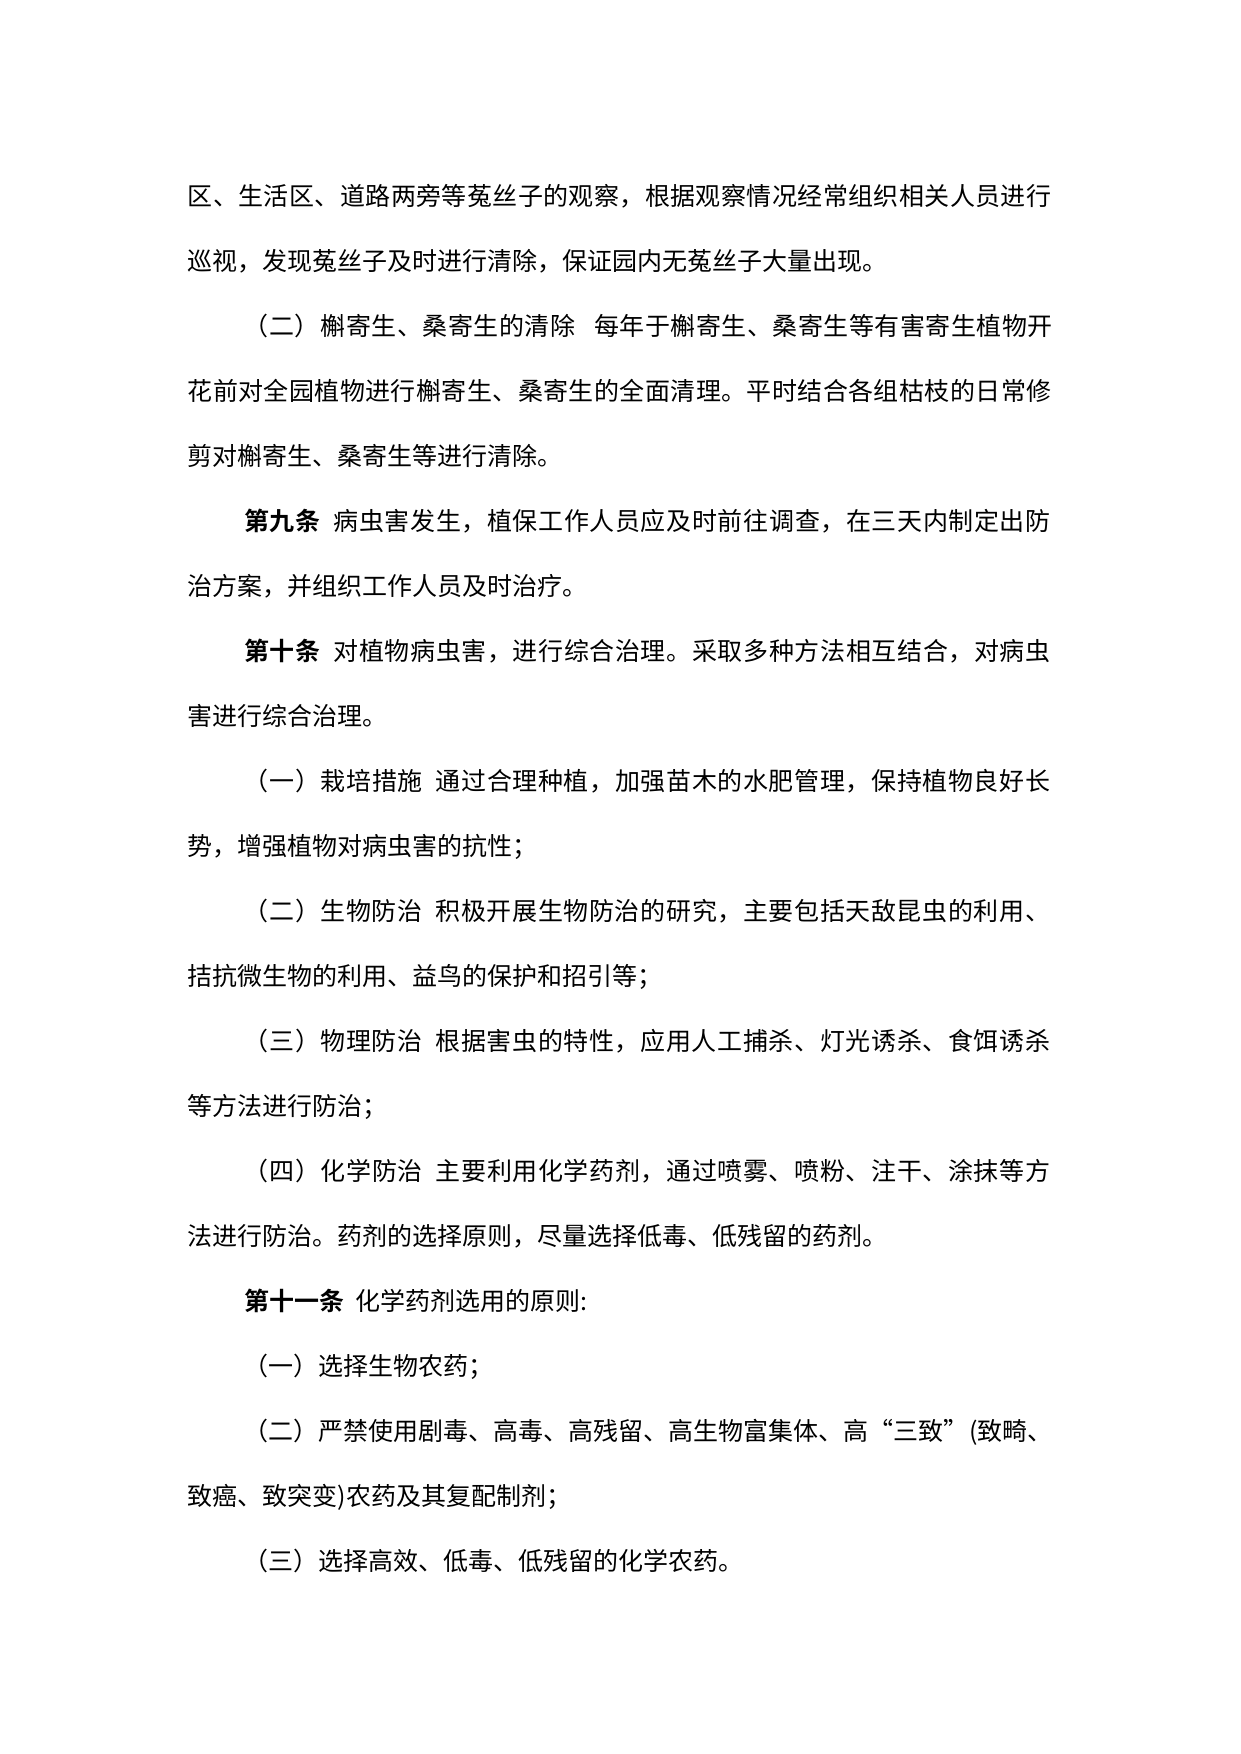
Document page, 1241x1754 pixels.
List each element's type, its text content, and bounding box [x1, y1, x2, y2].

text （一）选择生物农药； [187, 1332, 1053, 1397]
text 第十一条 化学药剂选用的原则: [187, 1267, 1053, 1332]
text 第九条 病虫害发生，植保工作人员应及时前往调查，在三天内制定出防治方案，并组织工作人员及时治疗。 [187, 487, 1053, 617]
text （三）选择高效、低毒、低残留的化学农药。 [187, 1527, 1053, 1592]
text （二）生物防治 积极开展生物防治的研究，主要包括天敌昆虫的利用、拮抗微生物的利用、益鸟的保护和招引等； [187, 877, 1053, 1007]
text 第十条 对植物病虫害，进行综合治理。采取多种方法相互结合，对病虫害进行综合治理。 [187, 617, 1053, 747]
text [187, 162, 1053, 292]
text （三）物理防治 根据害虫的特性，应用人工捕杀、灯光诱杀、食饵诱杀等方法进行防治； [187, 1007, 1053, 1137]
text （二）槲寄生、桑寄生的清除 每年于槲寄生、桑寄生等有害寄生植物开花前对全园植物进行槲寄生、桑寄生的全面清理。平时结合各组枯枝的日常修剪对槲寄生、桑寄生等进行清除。 [187, 292, 1053, 487]
text （二）严禁使用剧毒、高毒、高残留、高生物富集体、高“三致”(致畸、致癌、致突变)农药及其复配制剂； [187, 1397, 1053, 1527]
text （四）化学防治 主要利用化学药剂，通过喷雾、喷粉、注干、涂抹等方法进行防治。药剂的选择原则，尽量选择低毒、低残留的药剂。 [187, 1137, 1053, 1267]
text （一）栽培措施 通过合理种植，加强苗木的水肥管理，保持植物良好长势，增强植物对病虫害的抗性； [187, 747, 1053, 877]
